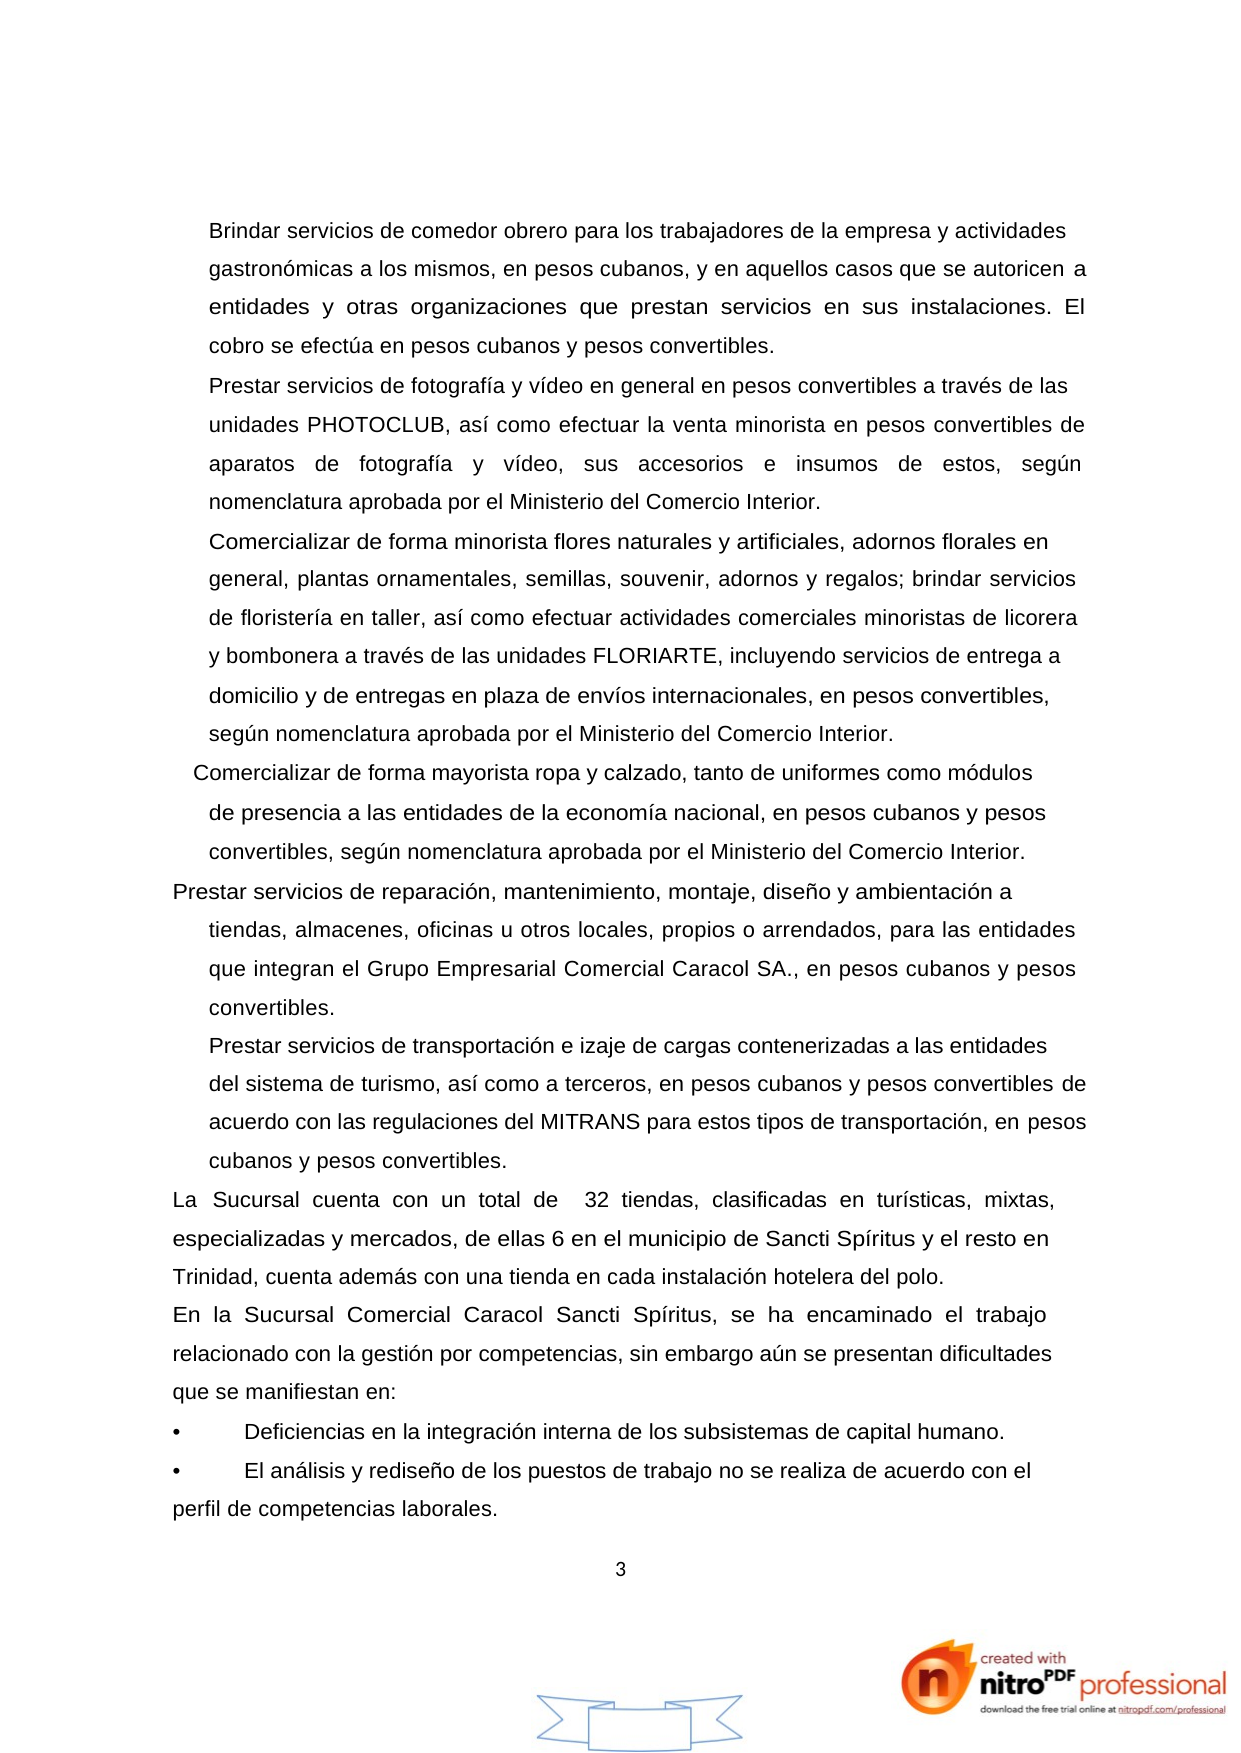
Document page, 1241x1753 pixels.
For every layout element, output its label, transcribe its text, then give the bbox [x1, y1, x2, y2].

text • Deficiencias en la integración interna de los subsistemas de capital humano. [172, 1419, 1091, 1444]
text unidades PHOTOCLUB, así como efectuar la venta minorista en pesos convertibles de aparatos de fotografía y vídeo, sus accesorios e insumos de estos, según nomenclatura aprobada por el Ministerio del Comercio Interior. [209, 402, 1086, 517]
picture [891, 1629, 1238, 1727]
text tiendas, almacenes, oficinas u otros locales, propios o arrendados, para las entidades que integran el Grupo Empresarial Comercial Caracol SA., en pesos cubanos y pesos convertibles. [209, 907, 1086, 1023]
text  Prestar servicios de transportación e izaje de cargas contenerizadas a las entidades [172, 1034, 1091, 1059]
picture [531, 1687, 748, 1752]
text domicilio y de entregas en plaza de envíos internacionales, en pesos convertibles, según nomenclatura aprobada por el Ministerio del Comercio Interior.  Comercializar de forma mayorista ropa y calzado, tanto de uniformes como módulos [172, 672, 1087, 788]
text La Sucursal cuenta con un total de 32 tiendas, clasificadas en turísticas, mixtas, especializadas y mercados, de ellas 6 en el municipio de Sancti Spíritus y el resto en Trinidad, cuenta además con una tienda en cada instalación hotelera del polo. En la Sucursal Comercial Caracol Sancti Spíritus, se ha encaminado el trabajo relacionado con la gestión por competencias, sin embargo aún se presentan dificultades que se manifiestan en: [172, 1177, 1087, 1407]
text gastronómicas a los mismos, en pesos cubanos, y en aquellos casos que se autoricen a entidades y otras organizaciones que prestan servicios en sus instalaciones. El cobro se efectúa en pesos cubanos y pesos convertibles. [209, 245, 1086, 361]
text de presencia a las entidades de la economía nacional, en pesos cubanos y pesos convertibles, según nomenclatura aprobada por el Ministerio del Comercio Interior.  Prestar servicios de reparación, mantenimiento, montaje, diseño y ambientación a [172, 788, 1086, 907]
text 3 [615, 1557, 1091, 1582]
text  Prestar servicios de fotografía y vídeo en general en pesos convertibles a través de las [172, 373, 1091, 398]
text  Comercializar de forma minorista flores naturales y artificiales, adornos florales en [172, 529, 1091, 554]
text • El análisis y rediseño de los puestos de trabajo no se realiza de acuerdo con el [172, 1458, 1091, 1483]
text  Brindar servicios de comedor obrero para los trabajadores de la empresa y actividades [172, 219, 1091, 244]
text del sistema de turismo, así como a terceros, en pesos cubanos y pesos convertibles de acuerdo con las regulaciones del MITRANS para estos tipos de transportación, en pesos cubanos y pesos convertibles. [209, 1060, 1086, 1176]
text perfil de competencias laborales. [172, 1496, 1091, 1521]
text general, plantas ornamentales, semillas, souvenir, adornos y regalos; brindar servicios de floristería en taller, así como efectuar actividades comerciales minoristas de licorera y bombonera a través de las unidades FLORIARTE, incluyendo servicios de entrega a [209, 556, 1086, 671]
